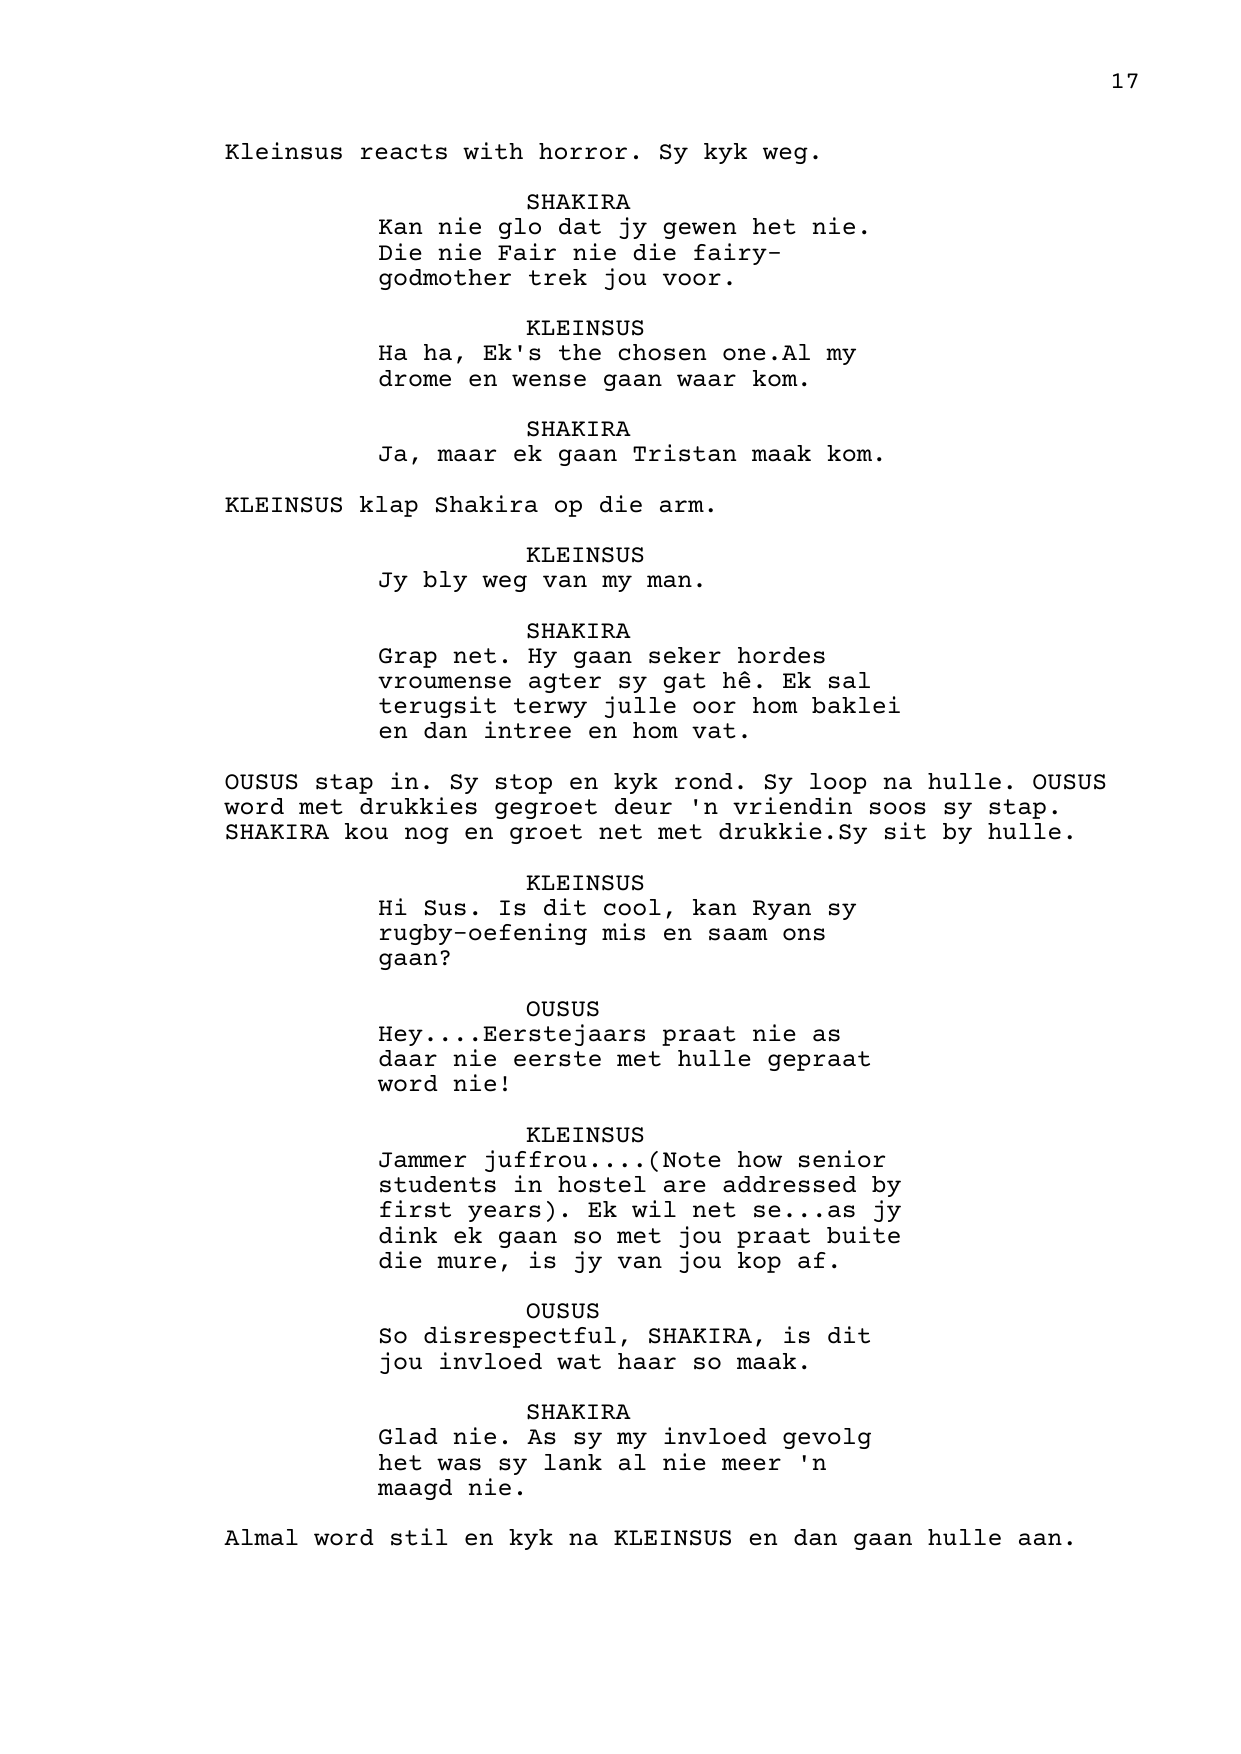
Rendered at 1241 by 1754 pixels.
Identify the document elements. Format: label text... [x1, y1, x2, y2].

text KLEINSUS [526, 873, 1107, 898]
text word nie! [378, 1074, 904, 1099]
text Hey....Eerstejaars praat nie as [378, 1024, 904, 1049]
text So disrespectful, SHAKIRA, is dit jou invloed wat haar so maak. [378, 1326, 904, 1377]
text students in hostel are addressed by [378, 1175, 904, 1200]
text Grap net. Hy gaan seker hordes vroumense agter sy gat hê. Ek sal terugsit terwy julle oor hom baklei en dan intree en hom vat. [378, 646, 904, 747]
text first years). Ek wil net se...as jy dink ek gaan so met jou praat buite die mure, is jy van jou kop af. [378, 1200, 904, 1276]
text daar nie eerste met hulle gepraat [378, 1049, 904, 1074]
text Glad nie. As sy my invloed gevolg het was sy lank al nie meer 'n maagd nie. [378, 1427, 904, 1503]
text SHAKIRA [526, 192, 1107, 217]
text Jy bly weg van my man. [378, 570, 904, 595]
text OUSUS stap in. Sy stop en kyk rond. Sy loop na hulle. OUSUS word met drukkies gegroet deur 'n vriendin soos sy stap. SHAKIRA kou nog en groet net met drukkie.Sy sit by hulle. [224, 772, 1140, 847]
text Kan nie glo dat jy gewen het nie. Die nie Fair nie die fairy-godmother trek jou voor. [378, 217, 904, 293]
text Almal word stil en kyk na KLEINSUS en dan gaan hulle aan. [224, 1528, 1140, 1553]
text Ja, maar ek gaan Tristan maak kom. [378, 444, 904, 469]
text Hi Sus. Is dit cool, kan Ryan sy rugby-oefening mis en saam ons gaan? [378, 898, 904, 973]
text Kleinsus reacts with horror. Sy kyk weg. [224, 142, 1140, 167]
text OUSUS [526, 999, 1107, 1024]
text SHAKIRA [526, 621, 1107, 646]
text Ha ha, Ek's the chosen one.Al my drome en wense gaan waar kom. [378, 343, 904, 394]
text KLEINSUS [526, 1125, 1107, 1150]
text SHAKIRA [526, 419, 1107, 444]
text SHAKIRA [526, 1402, 1107, 1427]
text KLEINSUS [526, 545, 1107, 570]
text OUSUS [526, 1301, 1107, 1326]
text Jammer juffrou....(Note how senior [378, 1150, 904, 1175]
text KLEINSUS [526, 318, 1107, 343]
text KLEINSUS klap Shakira op die arm. [224, 494, 1140, 520]
